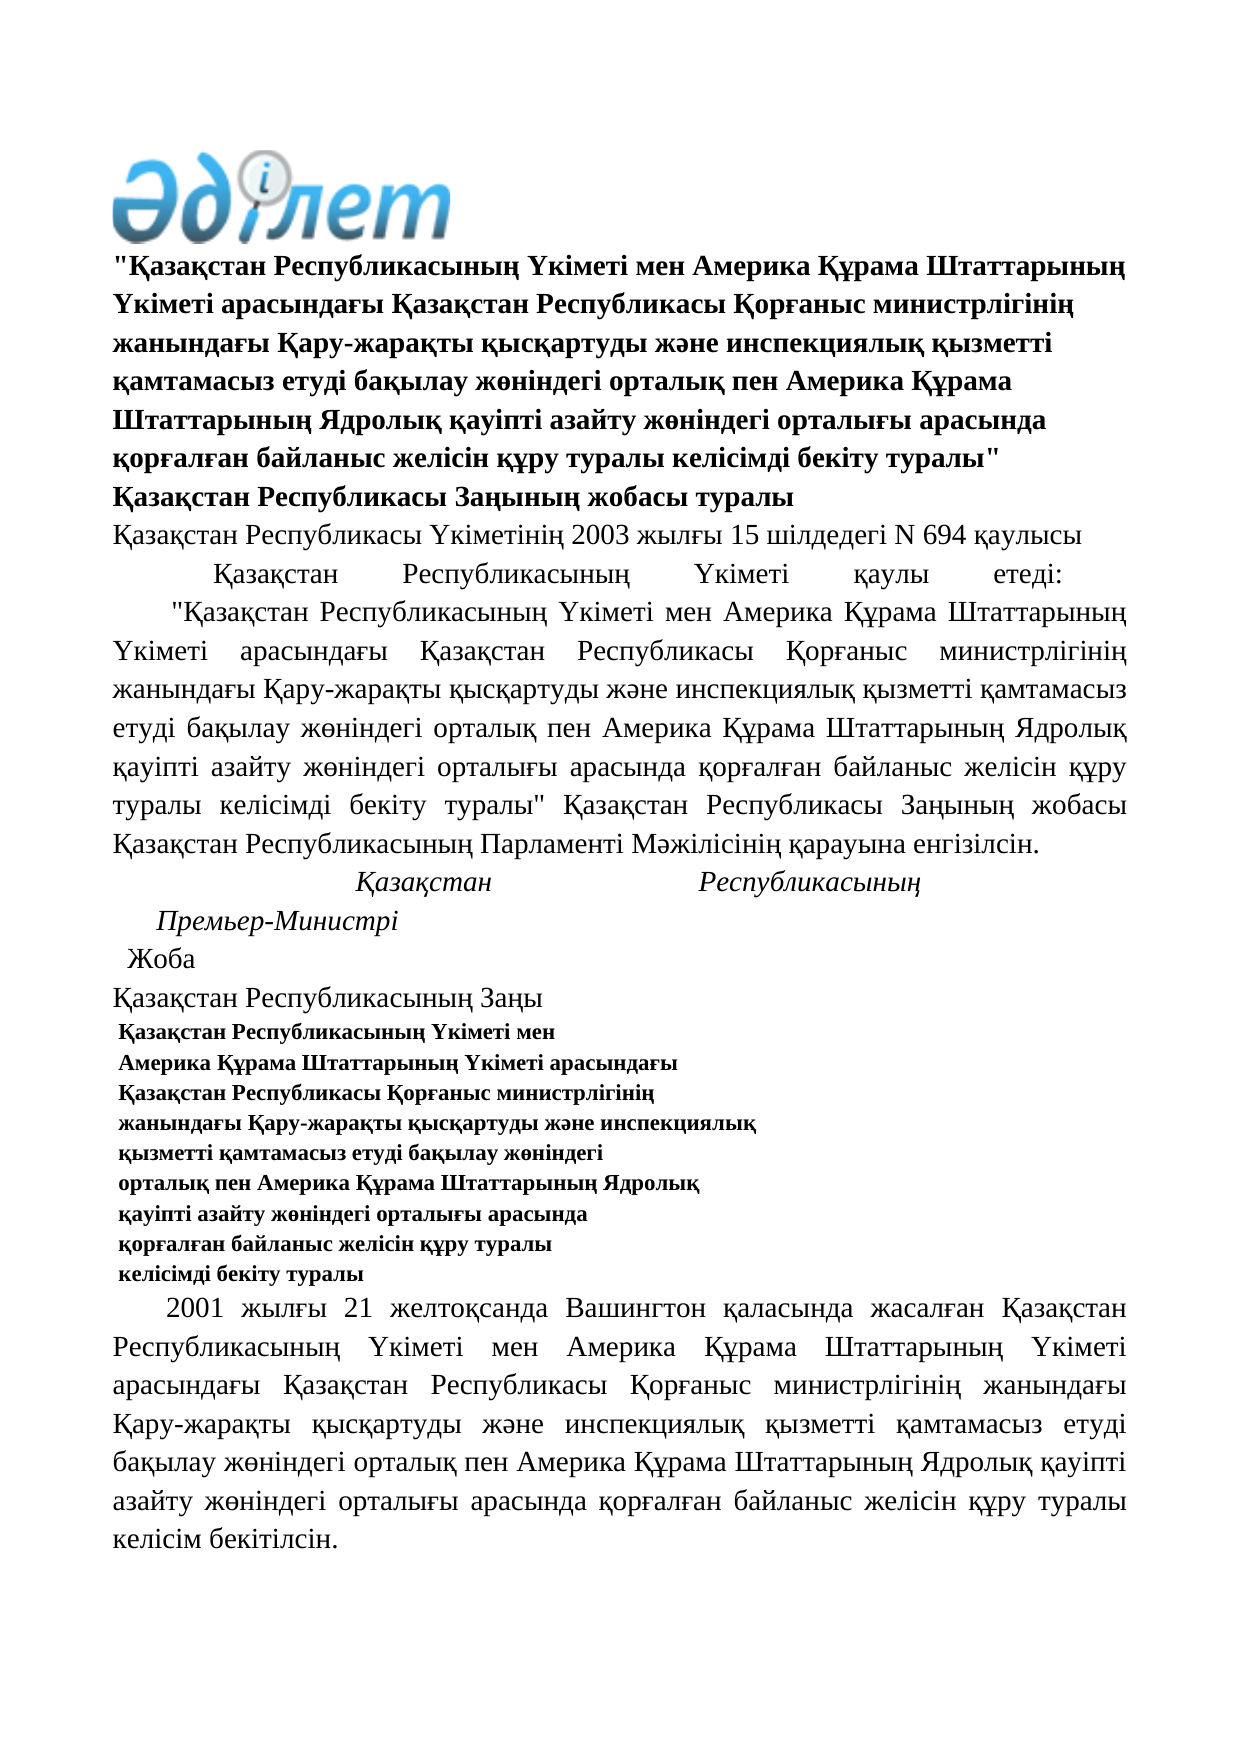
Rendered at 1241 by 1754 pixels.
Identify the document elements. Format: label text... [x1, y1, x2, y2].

text Қазақстан Республикасының Үкiметi қаулы етеді: "Қазақстан Республикасының Yкiметi мен Америка Құрама Штаттарының Yкiметi арасындағы Қазақстан Республикасы Қорғаныс министрлiгiнiң жанындағы Қару-жарақты қысқартуды және инспекциялық қызметтi қамтамасыз етудi бақылау жөнiндегi орталық пен Америка Құрама Штаттарының Ядролық қауiптi азайту жөнiндегi орталығы арасында қорғалған байланыс желiсiн құру туралы келiсiмдi бекiту туралы" Қазақстан Республикасы Заңының жобасы Қазақстан Республикасының Парламентi Мәжілiсiнiң қарауына енгiзiлсiн. [112, 556, 1128, 859]
text Қазақстан Республикасы Үкіметінің 2003 жылғы 15 шілдедегі N 694 қаулысы [112, 517, 1128, 551]
text Қазақстан Республикасының Заңы [112, 980, 1128, 1013]
text 2001 жылғы 21 желтоқсанда Вашингтон қаласында жасалған Қазақстан Республикасының Yкiметi мен Америка Құрама Штаттарының Үкiметi арасындағы Қазақстан Республикасы Қорғаныс министрлігінің жанындағы Қару-жарақты қысқартуды және инспекциялық қызметтi қамтамасыз етудi бақылау жөнiндегi орталық пен Америка Құрама Штаттарының Ядролық қауіптi азайту жөнiндегi орталығы арасында қорғалған байланыс желiсiн құру туралы келiсiм бекiтiлсiн. [112, 1290, 1128, 1555]
text Қазақстан Республикасының Yкiметi мен Америка Құрама Штаттарының Yкiметi арасындағы Қазақстан Республикасы Қорғаныс министрлiгiнiң жанындағы Қару-жарақты қысқартуды және инспекциялық қызметтi қамтамасыз етудi бақылау жөнiндегi орталық пен Америка Құрама Штаттарының Ядролық қауіптi азайту жөнiндегi орталығы арасында қорғалған байланыс желiсiн құру туралы келiсiмдi бекiту туралы [112, 1018, 1128, 1286]
text Қазақстан Республикасының Премьер-Министрi [112, 864, 1128, 936]
text Жоба [112, 941, 1128, 975]
picture [112, 150, 451, 244]
text "Қазақстан Республикасының Yкiметi мен Америка Құрама Штаттарының Yкiметi арасындағы Қазақстан Республикасы Қорғаныс министрлiгiнiң жанындағы Қару-жарақты қысқартуды және инспекциялық қызметтi қамтамасыз етудi бақылау жөнiндегі орталық пен Америка Құрама Штаттарының Ядролық қауiптi азайту жөнiндегі орталығы арасында қорғалған байланыс желiсiн құру туралы келiсiмдi бекiту туралы" Қазақстан Республикасы Заңының жобасы туралы [112, 248, 1128, 512]
